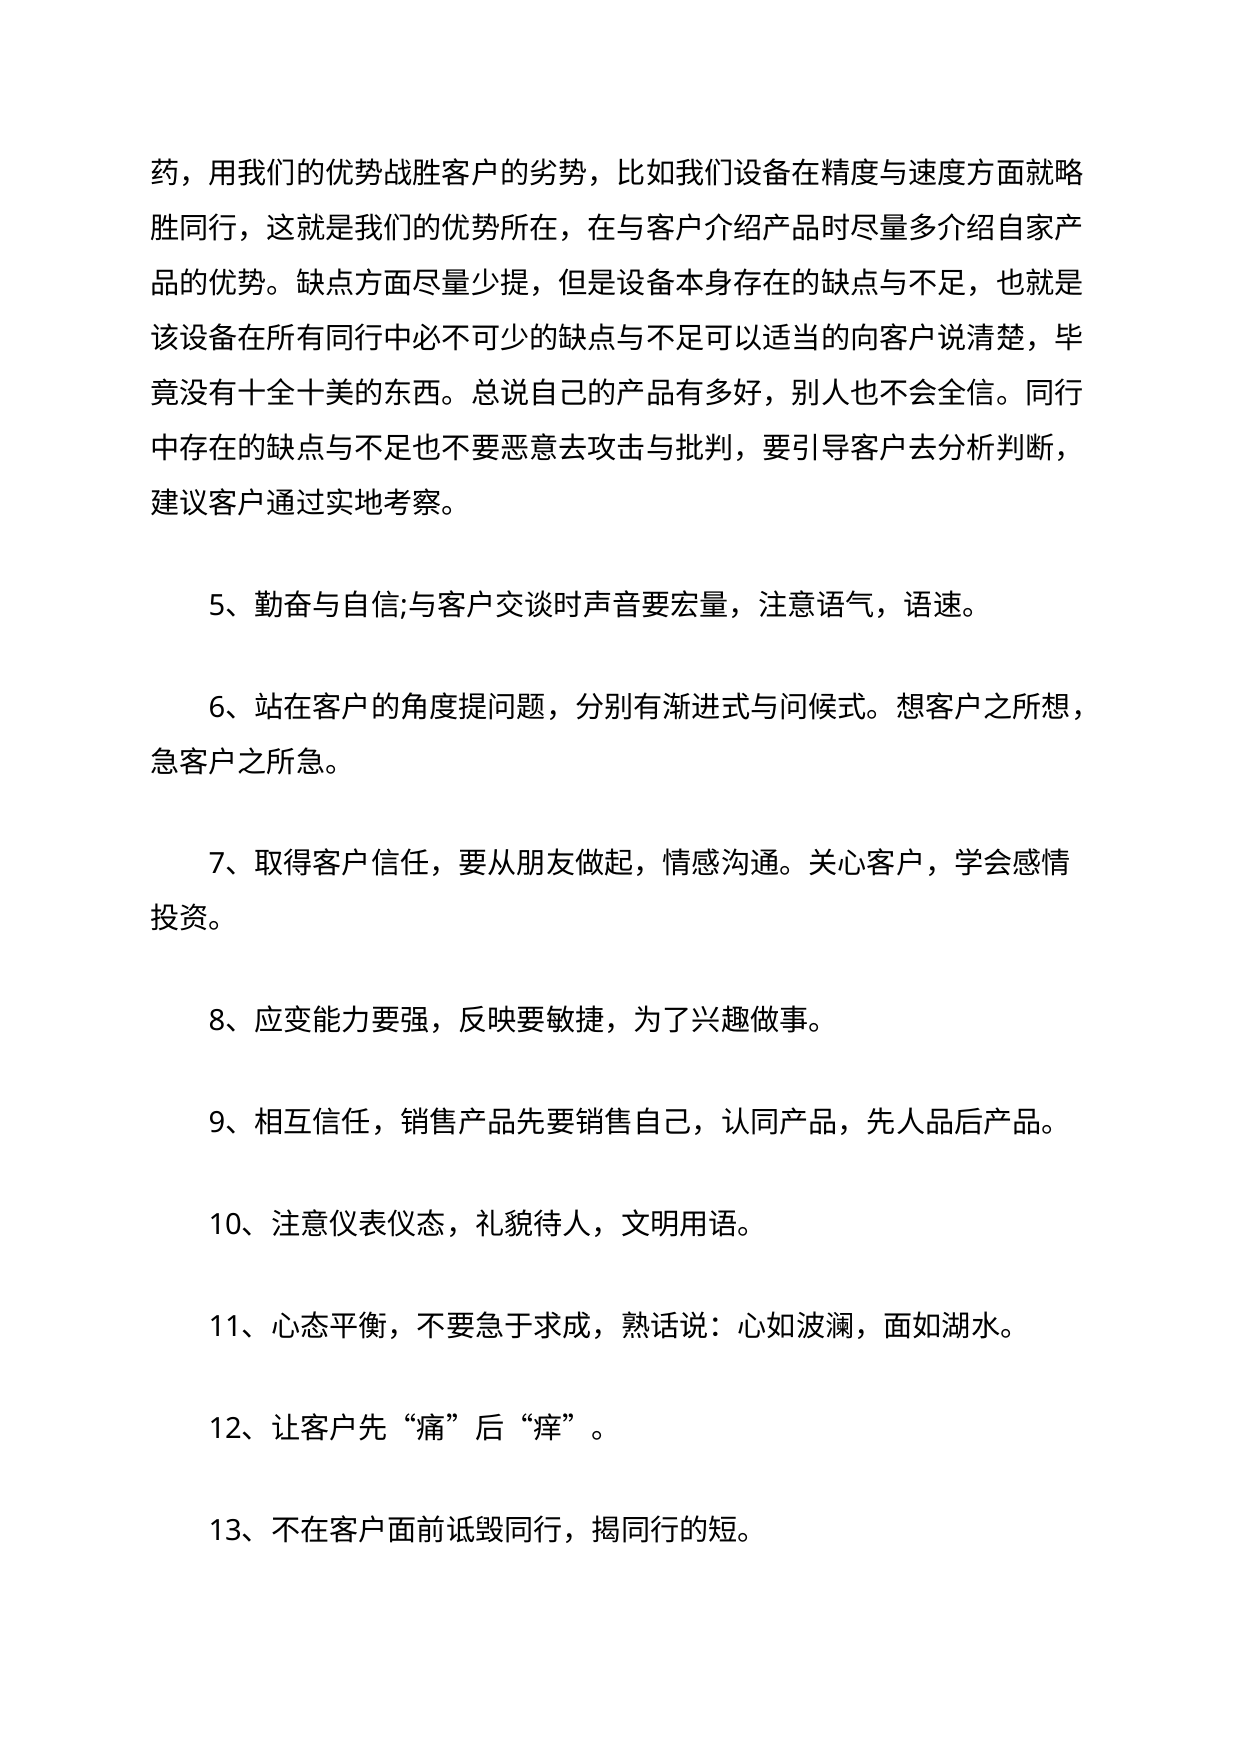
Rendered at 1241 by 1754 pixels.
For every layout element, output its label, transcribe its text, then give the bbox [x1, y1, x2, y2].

text 12、让客户先“痛”后“痒”。 [150, 1404, 1090, 1447]
text 5、勤奋与自信;与客户交谈时声音要宏量，注意语气，语速。 [150, 581, 1090, 623]
text 8、应变能力要强，反映要敏捷，为了兴趣做事。 [150, 997, 1090, 1039]
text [150, 150, 1090, 522]
text 10、注意仪表仪态，礼貌待人，文明用语。 [150, 1201, 1090, 1243]
text 7、取得客户信任，要从朋友做起，情感沟通。关心客户，学会感情投资。 [150, 840, 1090, 937]
text 9、相互信任，销售产品先要销售自己，认同产品，先人品后产品。 [150, 1099, 1090, 1141]
text 6、站在客户的角度提问题，分别有渐进式与问候式。想客户之所想，急客户之所急。 [150, 683, 1090, 780]
text 13、不在客户面前诋毁同行，揭同行的短。 [150, 1507, 1090, 1549]
text 11、心态平衡，不要急于求成，熟话说：心如波澜，面如湖水。 [150, 1303, 1090, 1345]
